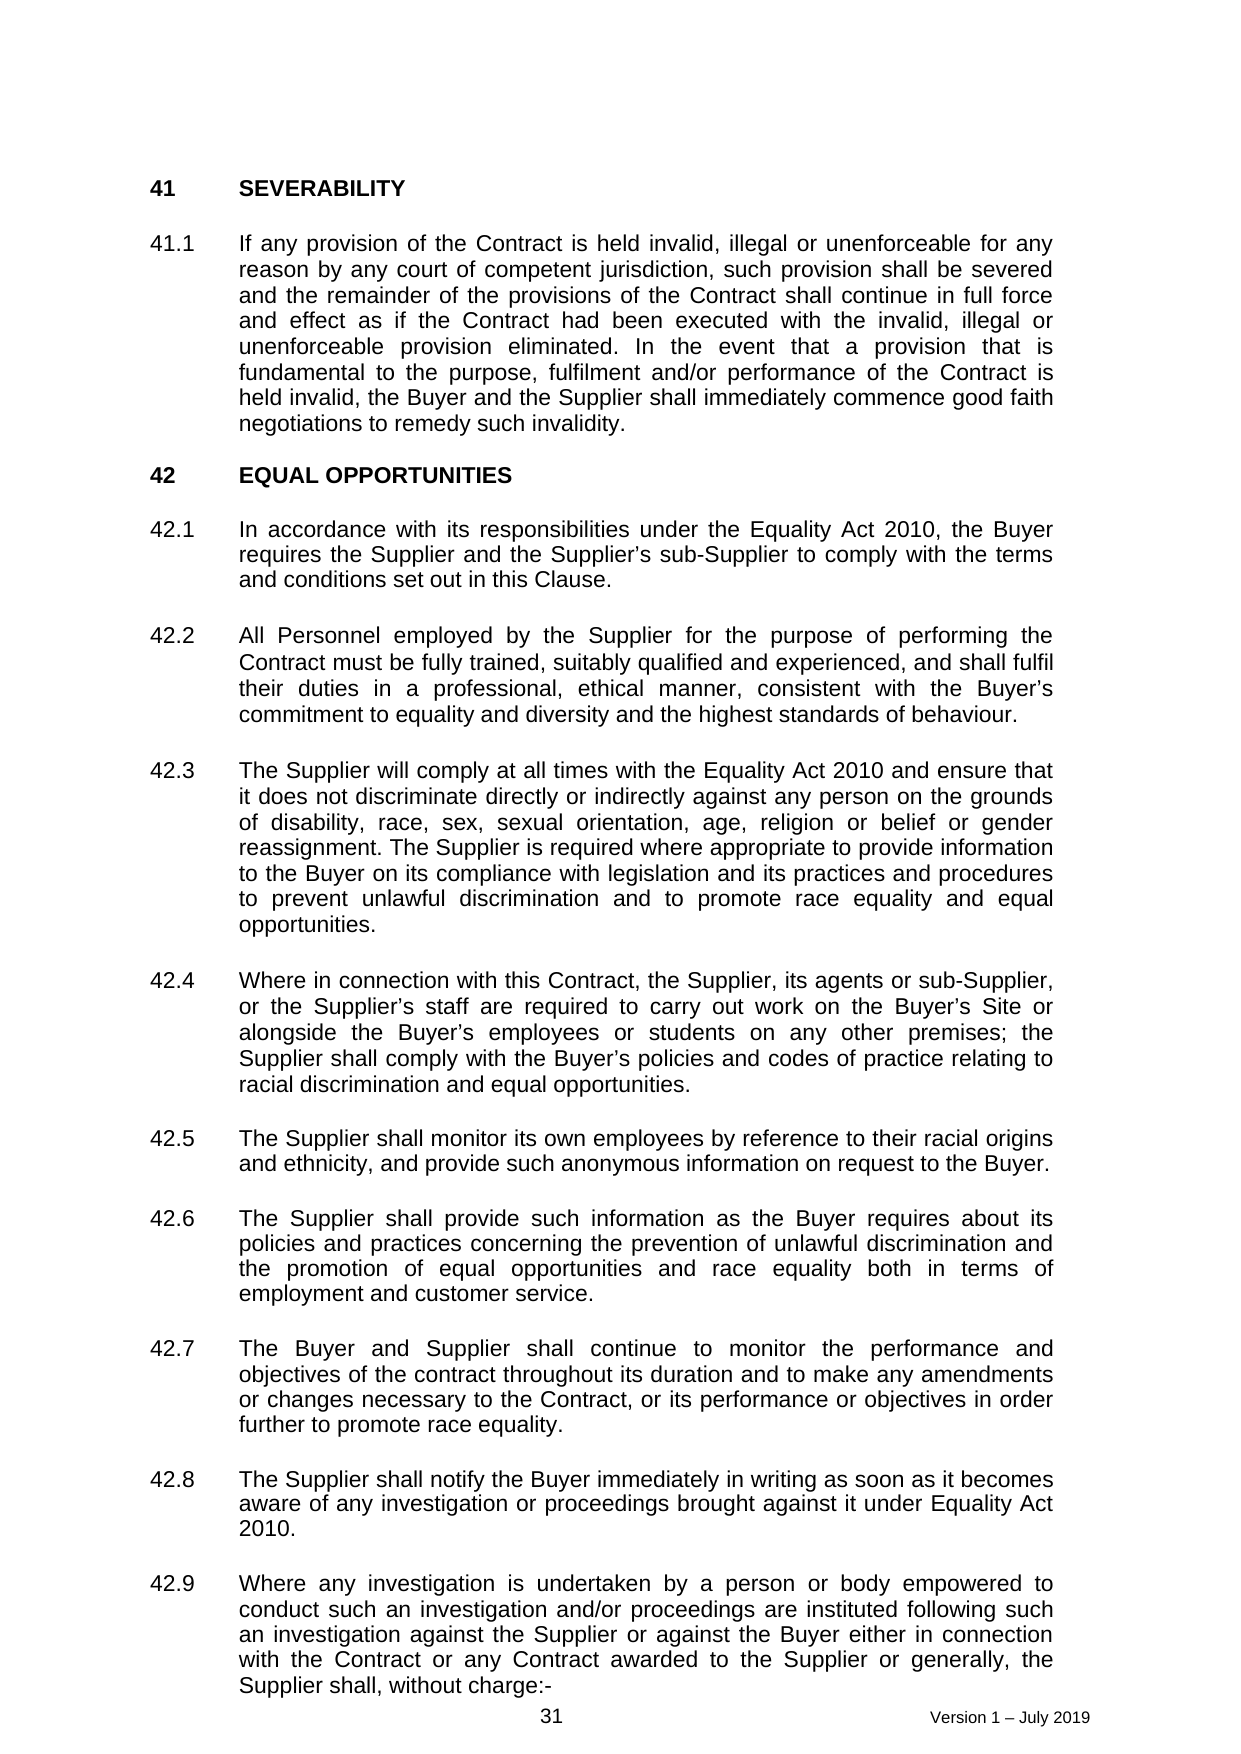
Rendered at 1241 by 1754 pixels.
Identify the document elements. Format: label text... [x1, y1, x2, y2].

text 42.8 The Supplier shall notify the Buyer immediately in writing as soon as it becomes aware of any investigation or proceedings brought against it under Equality Act 2010. [150, 1467, 1054, 1541]
text 41.1 If any provision of the Contract is held invalid, illegal or unenforceable for any reason by any court of competent jurisdiction, such provision shall be severed and the remainder of the provisions of the Contract shall continue in full force and effect as if the Contract had been executed with the invalid, illegal or unenforceable provision eliminated. In the event that a provision that is fundamental to the purpose, fulfilment and/or performance of the Contract is held invalid, the Buyer and the Supplier shall immediately commence good faith negotiations to remedy such invalidity. [150, 231, 1054, 436]
text 42.7 The Buyer and Supplier shall continue to monitor the performance and objectives of the contract throughout its duration and to make any amendments or changes necessary to the Contract, or its performance or objectives in order further to promote race equality. [150, 1337, 1054, 1437]
text 42 EQUAL OPPORTUNITIES [150, 462, 1090, 488]
text 42.3 The Supplier will comply at all times with the Equality Act 2010 and ensure that it does not discriminate directly or indirectly against any person on the grounds of disability, race, sex, sexual orientation, age, religion or belief or gender reassignment. The Supplier is required where appropriate to provide information to the Buyer on its compliance with legislation and its practices and procedures to prevent unlawful discrimination and to promote race equality and equal opportunities. [150, 758, 1054, 937]
text 41 SEVERABILITY [150, 175, 1090, 201]
text 42.1 In accordance with its responsibilities under the Equality Act 2010, the Buyer requires the Supplier and the Supplier’s sub-Supplier to comply with the terms and conditions set out in this Clause. [150, 518, 1054, 592]
text 42.4 Where in connection with this Contract, the Supplier, its agents or sub-Supplier, or the Supplier’s staff are required to carry out work on the Buyer’s Site or alongside the Buyer’s employees or students on any other premises; the Supplier shall comply with the Buyer’s policies and codes of practice relating to racial discrimination and equal opportunities. [150, 968, 1054, 1097]
text 42.2 All Personnel employed by the Supplier for the purpose of performing the Contract must be fully trained, suitably qualified and experienced, and shall fulfil their duties in a professional, ethical manner, consistent with the Buyer’s commitment to equality and diversity and the highest standards of behaviour. [150, 622, 1054, 728]
text 42.6 The Supplier shall provide such information as the Buyer requires about its policies and practices concerning the prevention of unlawful discrimination and the promotion of equal opportunities and race equality both in terms of employment and customer service. [150, 1206, 1054, 1307]
text 42.9 Where any investigation is undertaken by a person or body empowered to conduct such an investigation and/or proceedings are instituted following such an investigation against the Supplier or against the Buyer either in connection with the Contract or any Contract awarded to the Supplier or generally, the Supplier shall, without charge:- [150, 1572, 1054, 1698]
text 42.5 The Supplier shall monitor its own employees by reference to their racial origins and ethnicity, and provide such anonymous information on request to the Buyer. [150, 1127, 1054, 1176]
